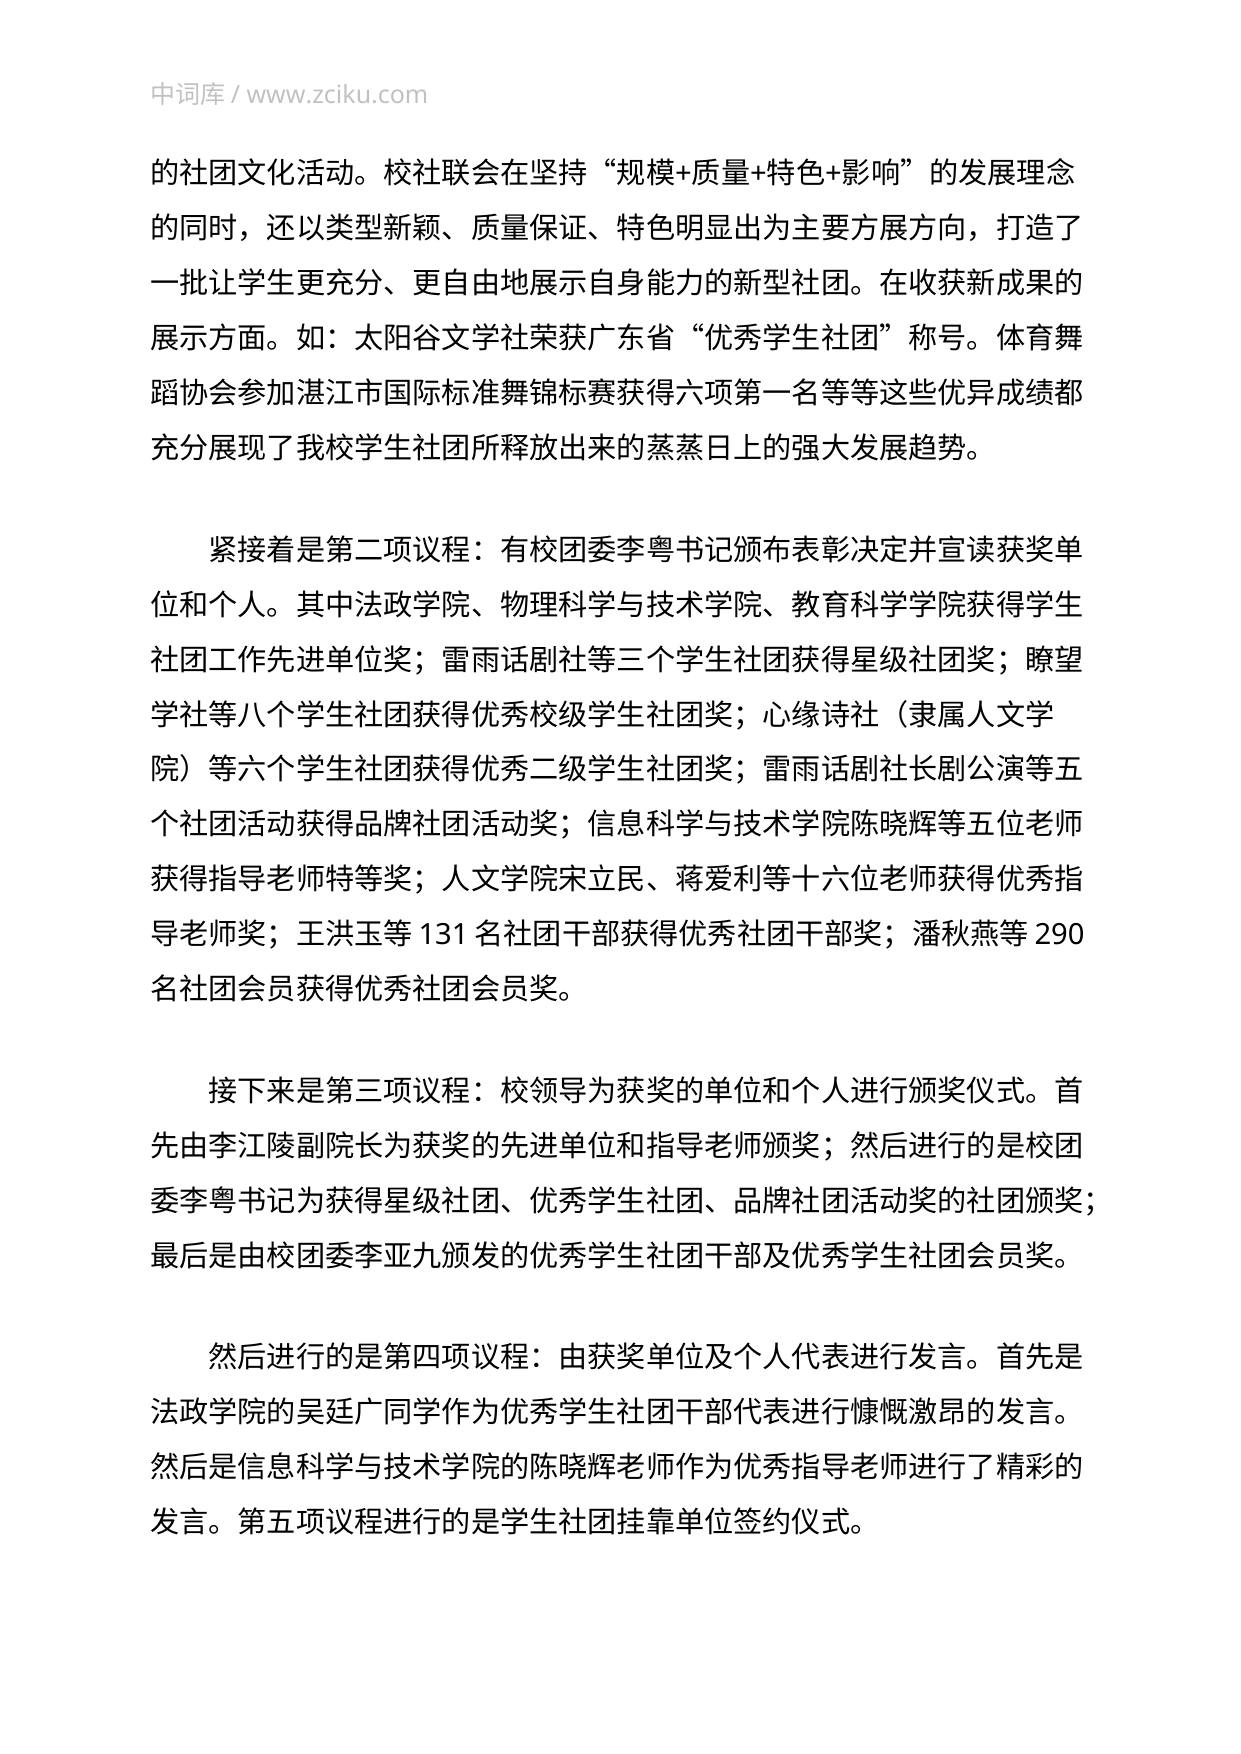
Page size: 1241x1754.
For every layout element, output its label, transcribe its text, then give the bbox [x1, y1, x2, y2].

text 然后进行的是第四项议程：由获奖单位及个人代表进行发言。首先是法政学院的吴廷广同学作为优秀学生社团干部代表进行慷慨激昂的发言。然后是信息科学与技术学院的陈晓辉老师作为优秀指导老师进行了精彩的发言。第五项议程进行的是学生社团挂靠单位签约仪式。 [150, 1334, 1090, 1541]
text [150, 150, 1090, 467]
text 紧接着是第二项议程：有校团委李粤书记颁布表彰决定并宣读获奖单位和个人。其中法政学院、物理科学与技术学院、教育科学学院获得学生社团工作先进单位奖；雷雨话剧社等三个学生社团获得星级社团奖；瞭望学社等八个学生社团获得优秀校级学生社团奖；心缘诗社（隶属人文学院）等六个学生社团获得优秀二级学生社团奖；雷雨话剧社长剧公演等五个社团活动获得品牌社团活动奖；信息科学与技术学院陈晓辉等五位老师获得指导老师特等奖；人文学院宋立民、蒋爱利等十六位老师获得优秀指导老师奖；王洪玉等131名社团干部获得优秀社团干部奖；潘秋燕等290名社团会员获得优秀社团会员奖。 [150, 526, 1090, 1008]
text 接下来是第三项议程：校领导为获奖的单位和个人进行颁奖仪式。首先由李江陵副院长为获奖的先进单位和指导老师颁奖；然后进行的是校团委李粤书记为获得星级社团、优秀学生社团、品牌社团活动奖的社团颁奖；最后是由校团委李亚九颁发的优秀学生社团干部及优秀学生社团会员奖。 [150, 1067, 1090, 1274]
